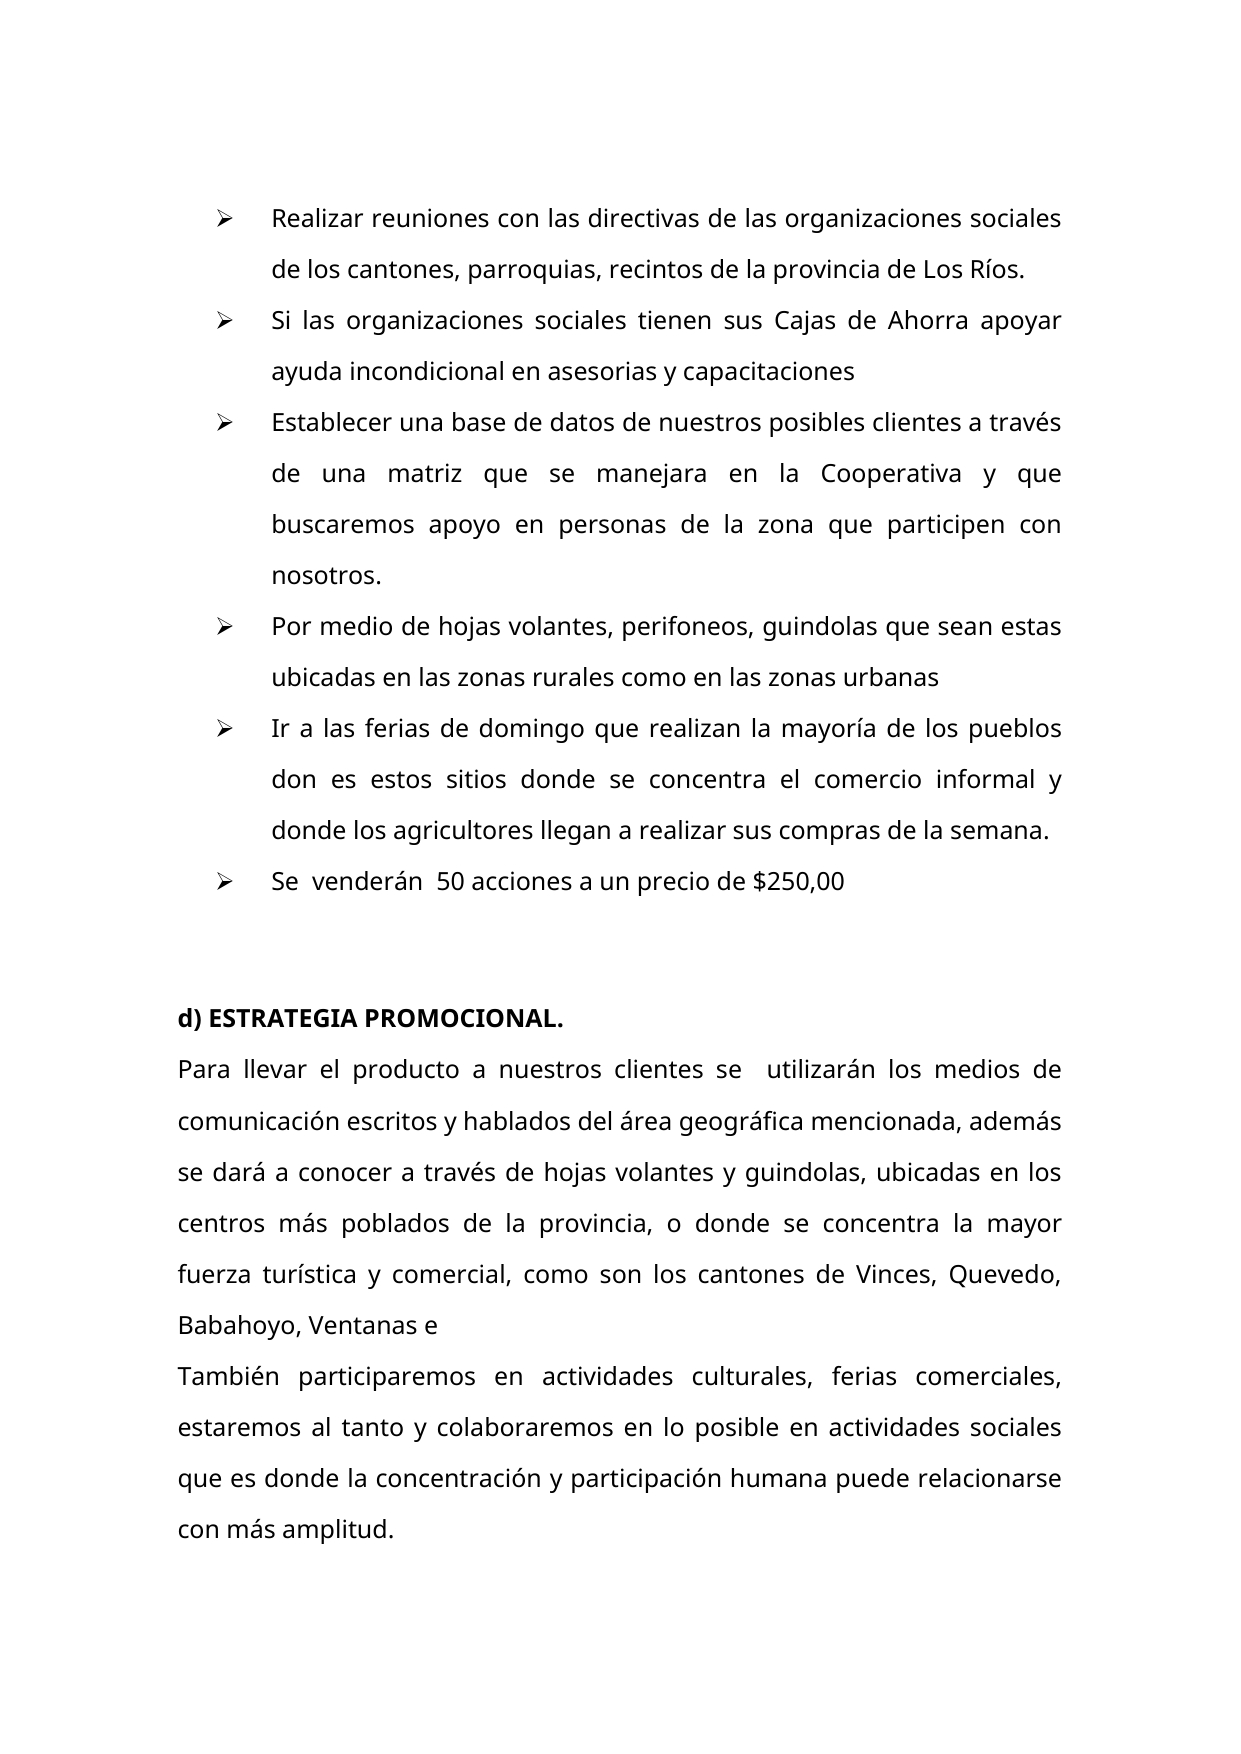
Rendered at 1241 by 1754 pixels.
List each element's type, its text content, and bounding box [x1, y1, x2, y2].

list Si las organizaciones sociales tienen sus Cajas de Ahorra apoyar ayuda incondicional en asesorias y capacitaciones [215, 302, 1063, 387]
text También participaremos en actividades culturales, ferias comerciales, estaremos al tanto y colaboraremos en lo posible en actividades sociales que es donde la concentración y participación humana puede relacionarse con más amplitud. [177, 1358, 1063, 1546]
text Para llevar el producto a nuestros clientes se utilizarán los medios de comunicación escritos y hablados del área geográfica mencionada, además se dará a conocer a través de hojas volantes y guindolas, ubicadas en los centros más poblados de la provincia, o donde se concentra la mayor fuerza turística y comercial, como son los cantones de Vinces, Quevedo, Babahoyo, Ventanas e [177, 1052, 1063, 1341]
list Se venderán 50 acciones a un precio de $250,00 [215, 864, 1063, 898]
text d) ESTRATEGIA PROMOCIONAL. [177, 1001, 1063, 1035]
list Ir a las ferias de domingo que realizan la mayoría de los pueblos don es estos sitios donde se concentra el comercio informal y donde los agricultores llegan a realizar sus compras de la semana. [215, 711, 1063, 847]
list Establecer una base de datos de nuestros posibles clientes a través de una matriz que se manejara en y que buscaremos apoyo en personas de la zona que participen con nosotros. [215, 404, 1063, 592]
list Por medio de hojas volantes, perifoneos, guindolas que sean estas ubicadas en las zonas rurales como en las zonas urbanas [215, 608, 1063, 694]
list Realizar reuniones con las directivas de las organizaciones sociales de los cantones, parroquias, recintos de la provincia de Los Ríos. [215, 200, 1063, 285]
